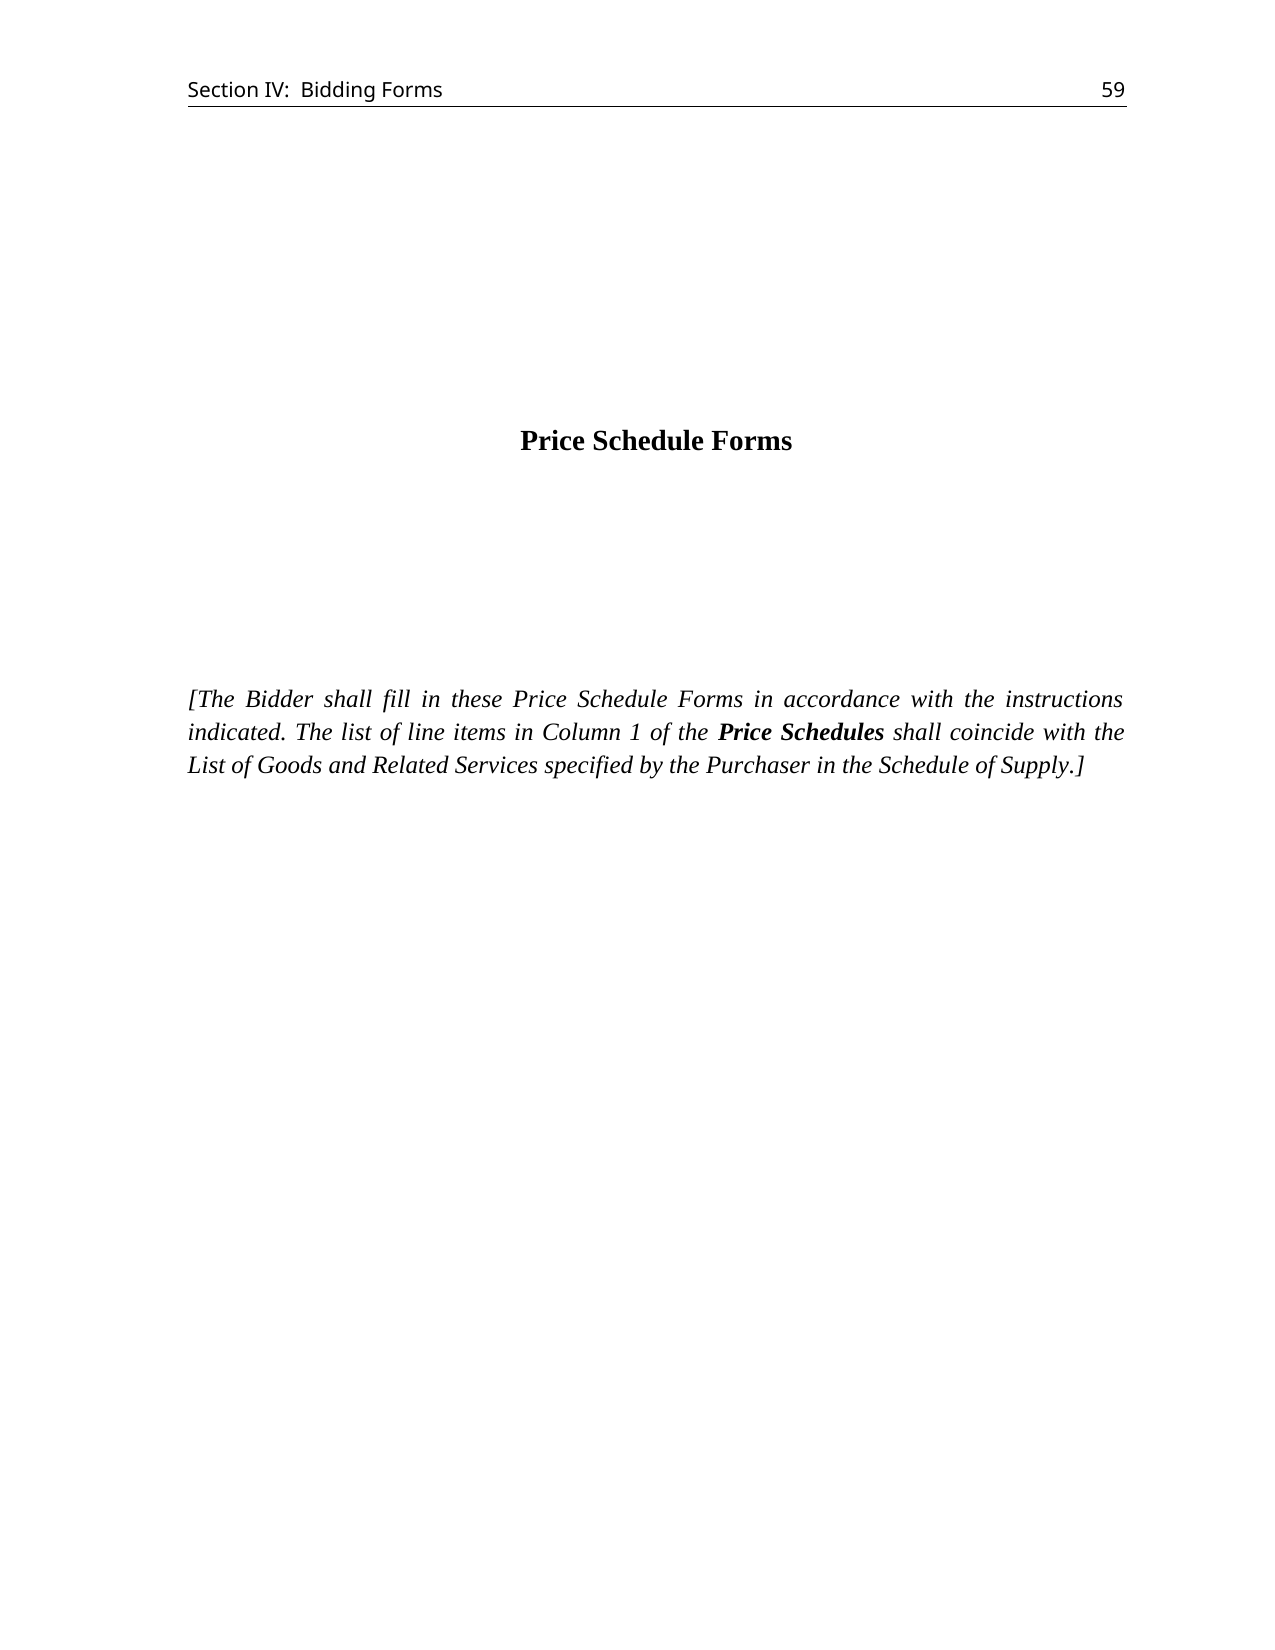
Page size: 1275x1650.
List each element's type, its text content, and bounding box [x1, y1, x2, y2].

text [The Bidder shall fill in these Price Schedule Forms in accordance with the instructions indicated. The list of line items in Column 1 of the Price Schedules shall coincide with the List of Goods and Related Services specified by the Purchaser in the Schedule of Supply.] [187, 684, 1125, 778]
subtitle Price Schedule Forms [187, 423, 1125, 457]
